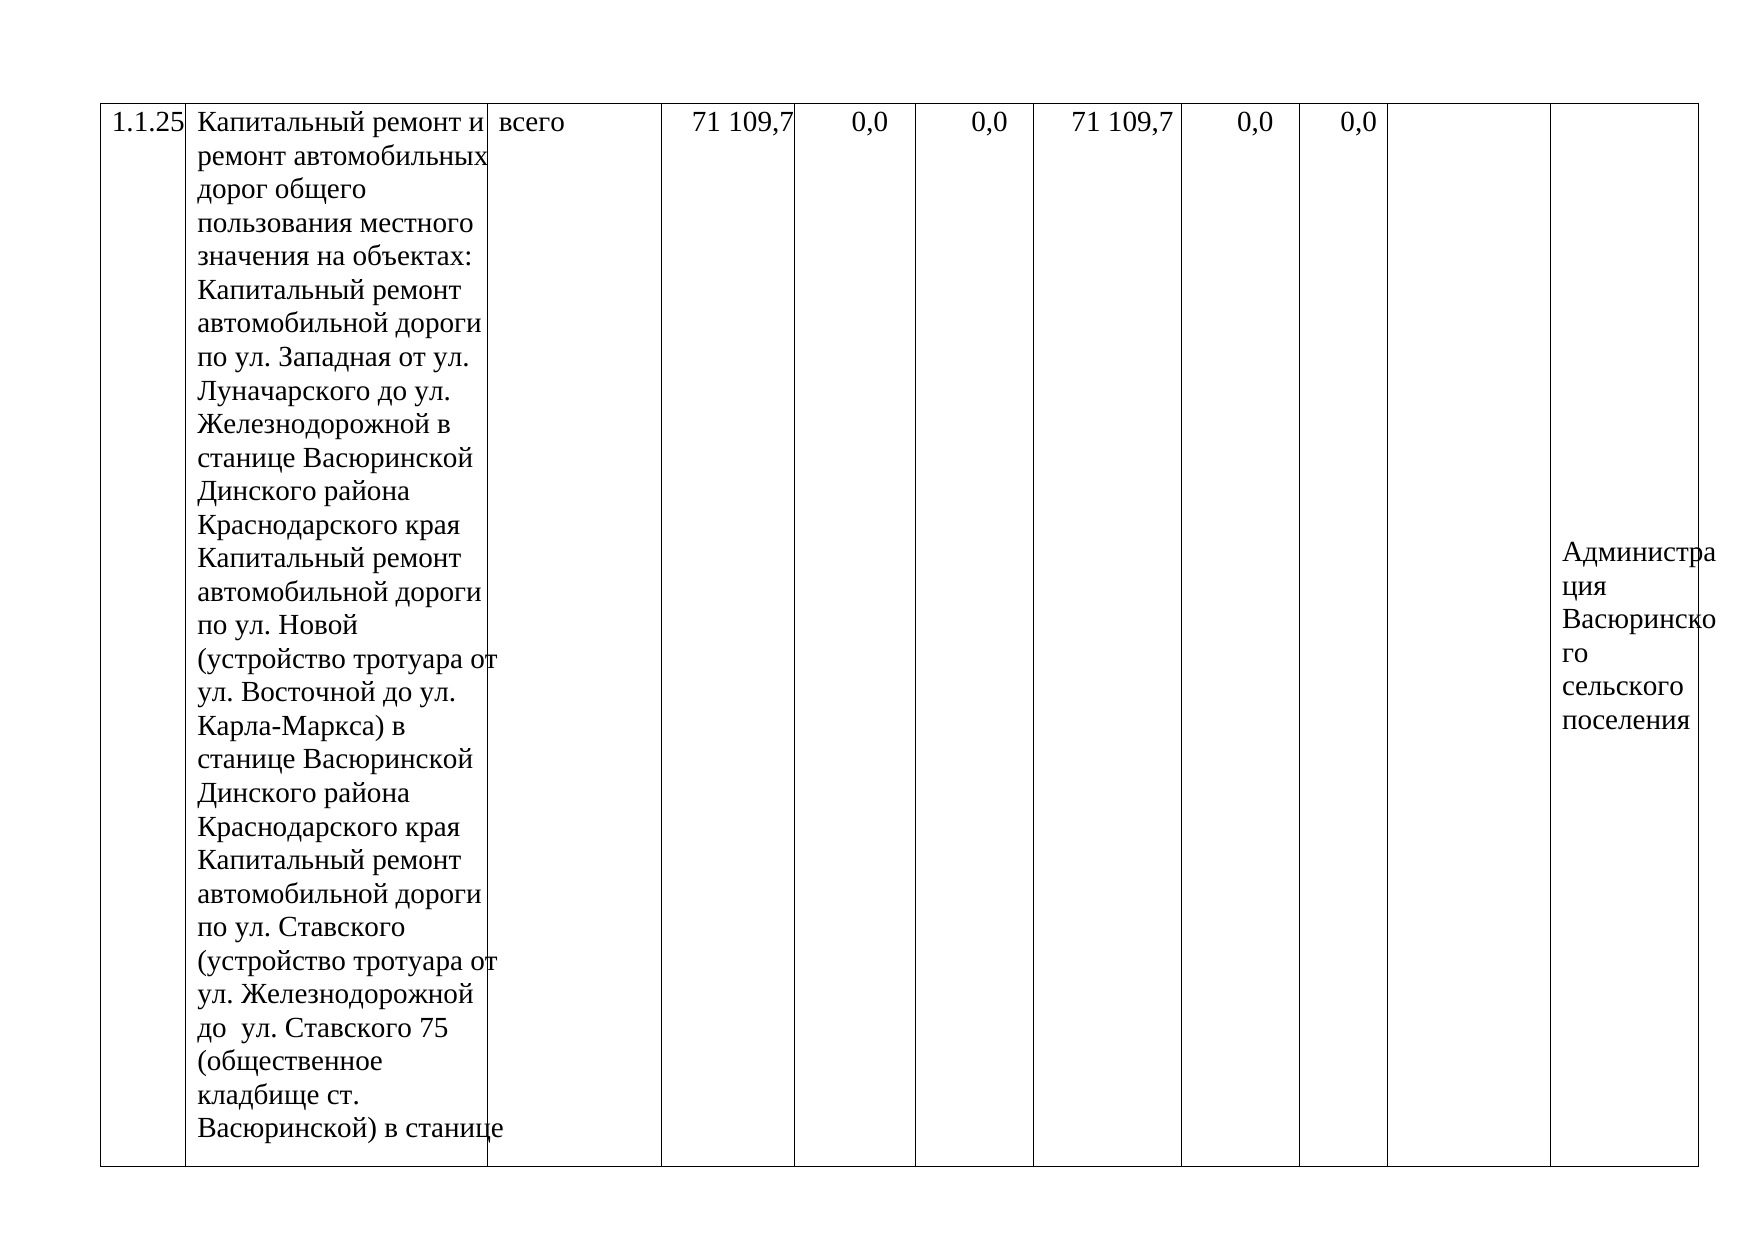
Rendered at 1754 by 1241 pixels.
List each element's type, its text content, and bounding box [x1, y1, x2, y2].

table_cell всего [488, 104, 661, 1166]
table_cell [1388, 104, 1550, 1166]
table_cell 0,0 [1182, 104, 1299, 1166]
table_cell 0,0 [1300, 104, 1387, 1166]
table_cell 0,0 [795, 104, 915, 1166]
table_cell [1551, 104, 1698, 1166]
table_cell 0,0 [916, 104, 1033, 1166]
table_cell 71 109,7 [662, 104, 794, 1166]
table_cell 1.1.25 [101, 104, 185, 1166]
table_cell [186, 104, 487, 1166]
table_cell 71 109,7 [1034, 104, 1181, 1166]
